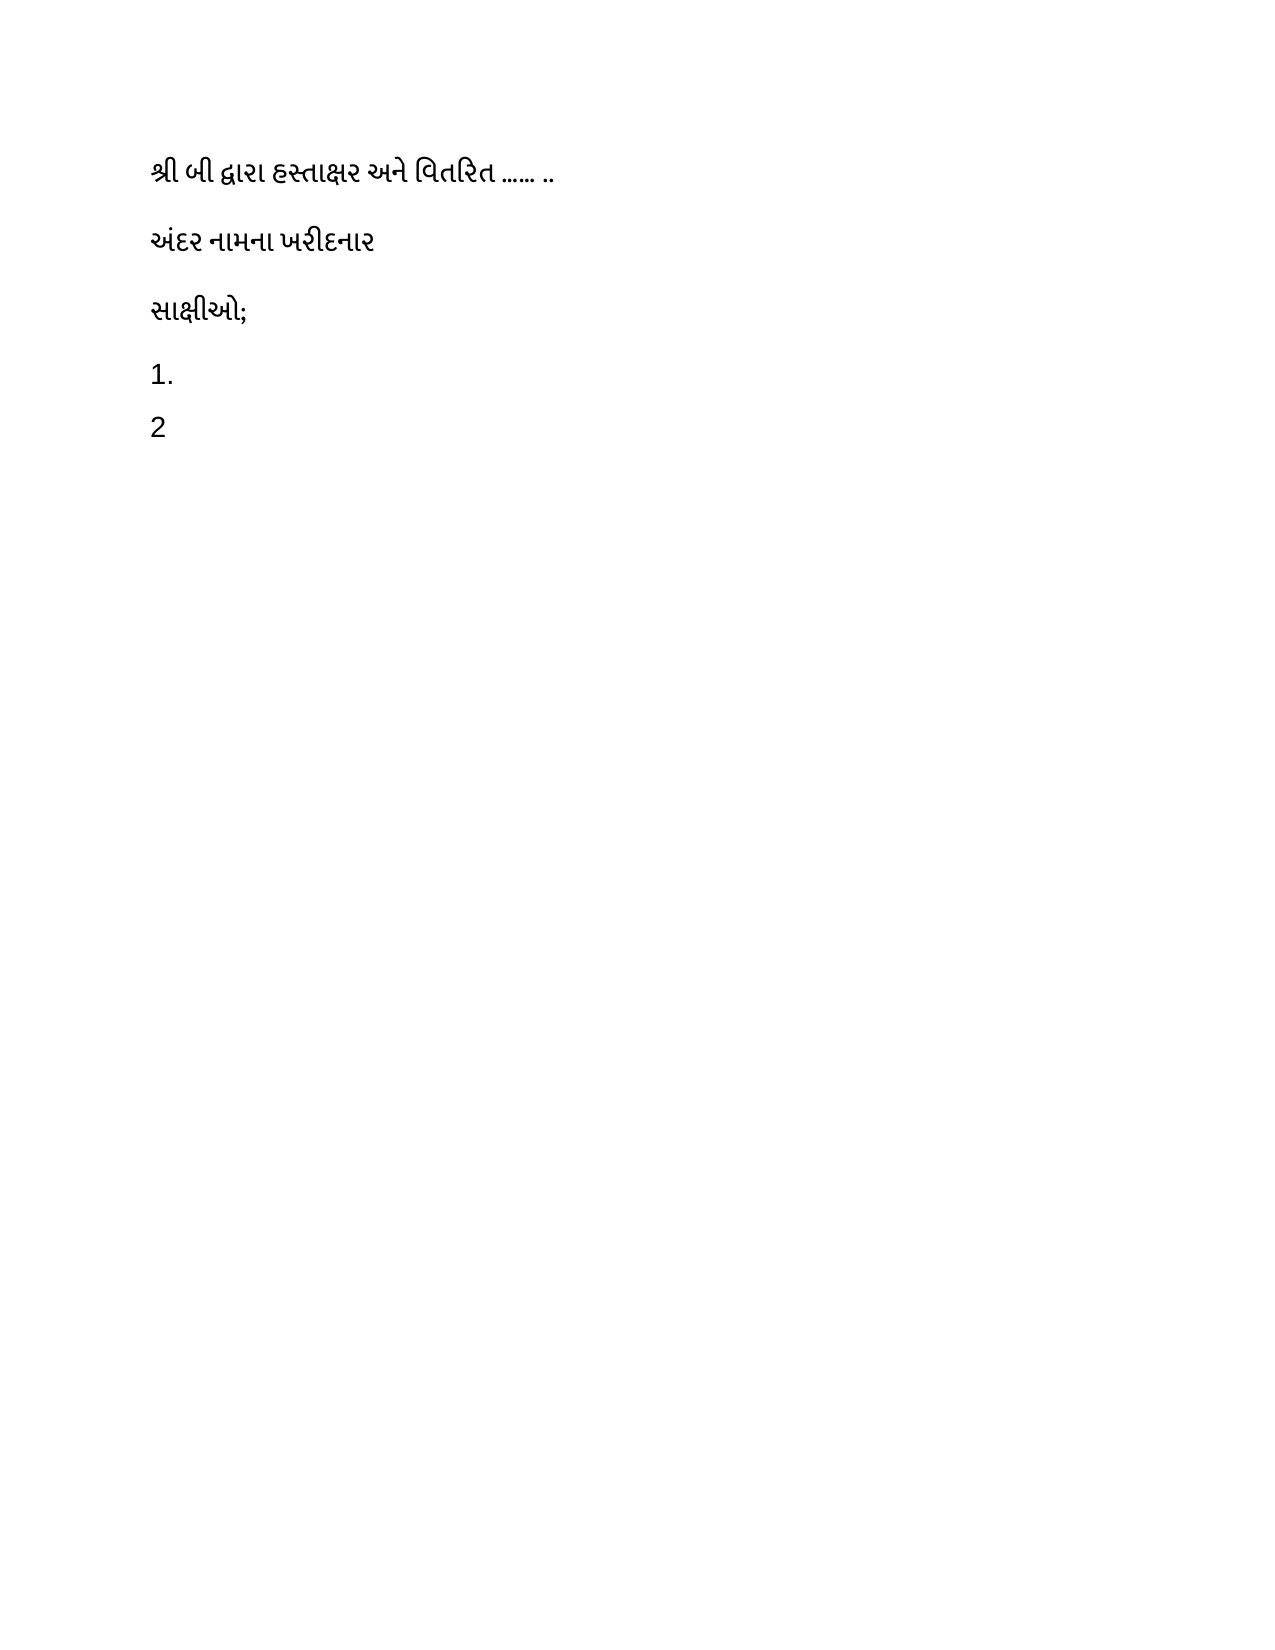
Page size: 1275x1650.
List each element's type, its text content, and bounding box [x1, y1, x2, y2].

text 1. [150, 357, 1125, 390]
text 2 [150, 410, 1125, 443]
